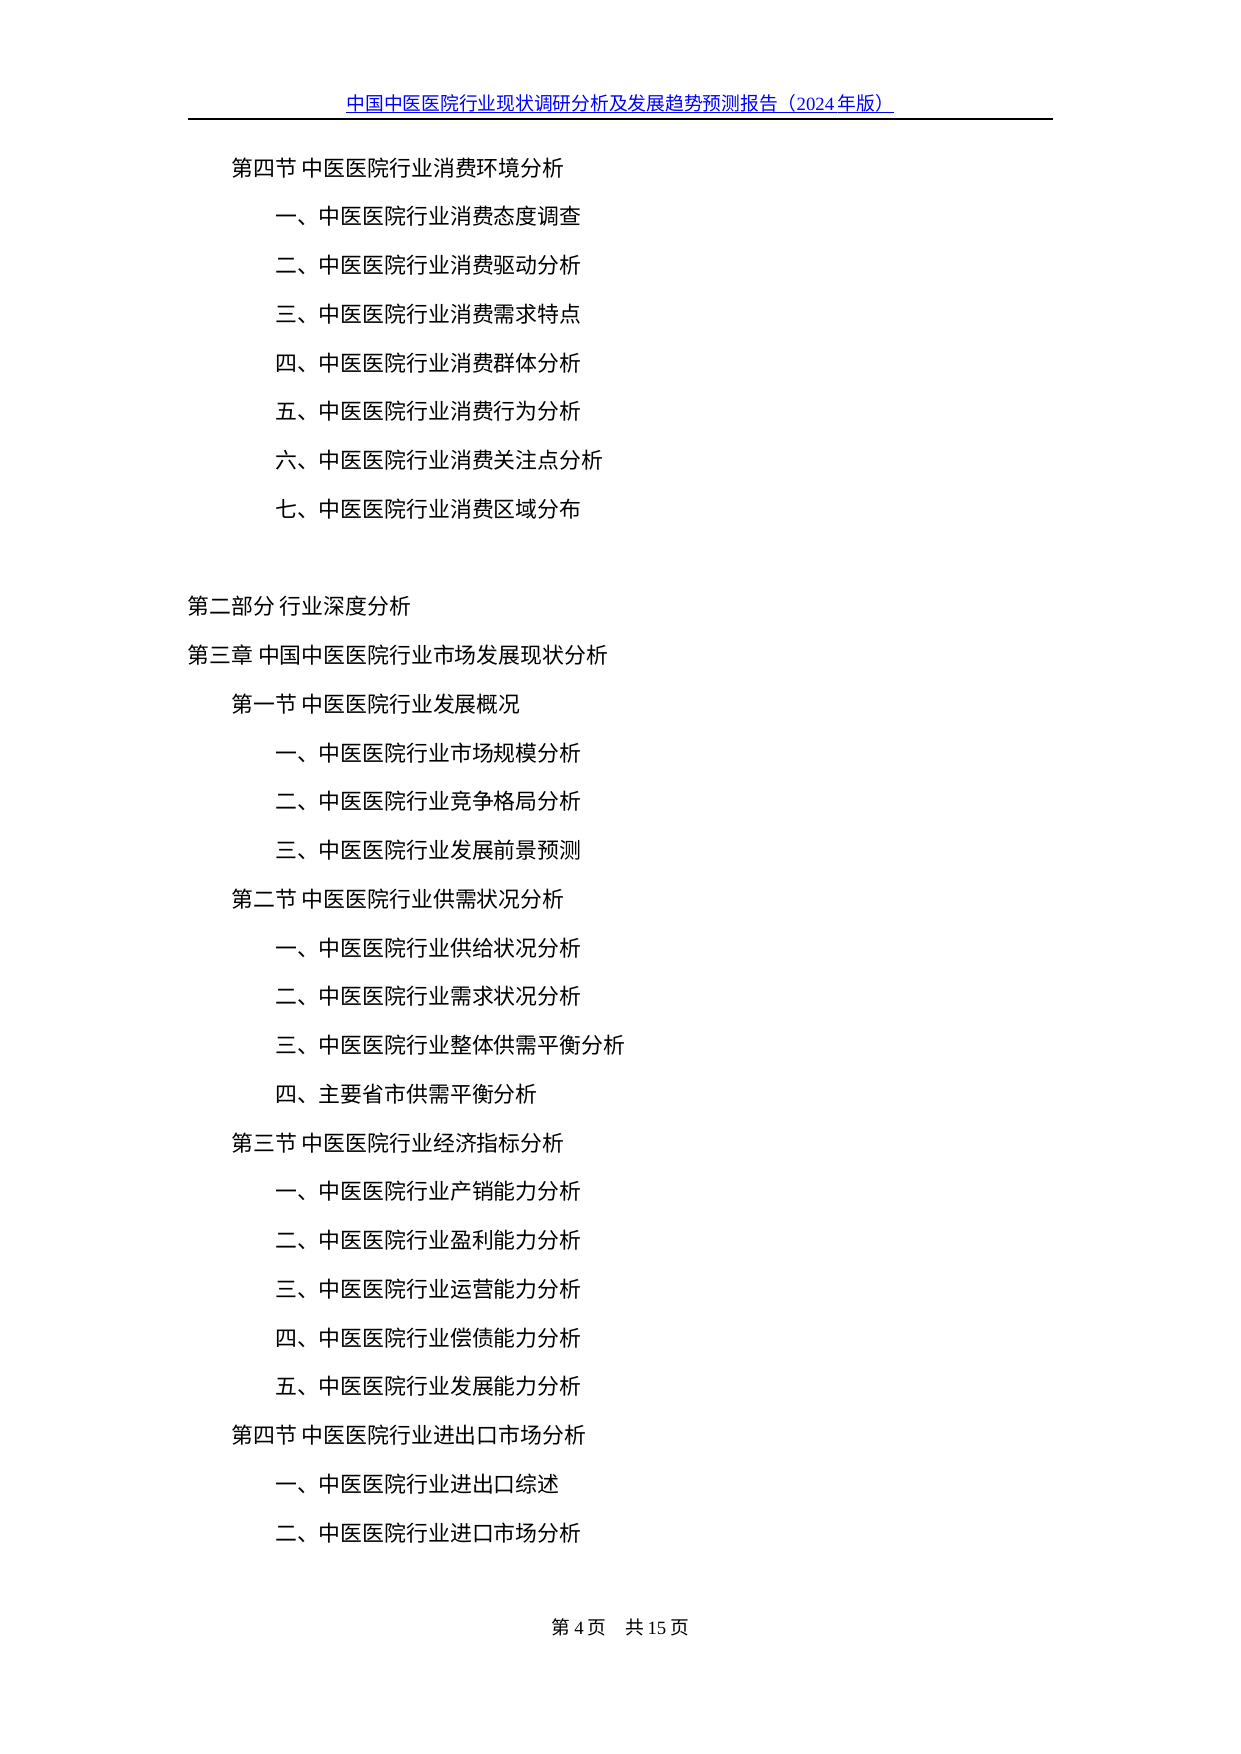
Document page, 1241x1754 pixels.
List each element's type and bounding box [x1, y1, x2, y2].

text [187, 150, 1053, 1548]
